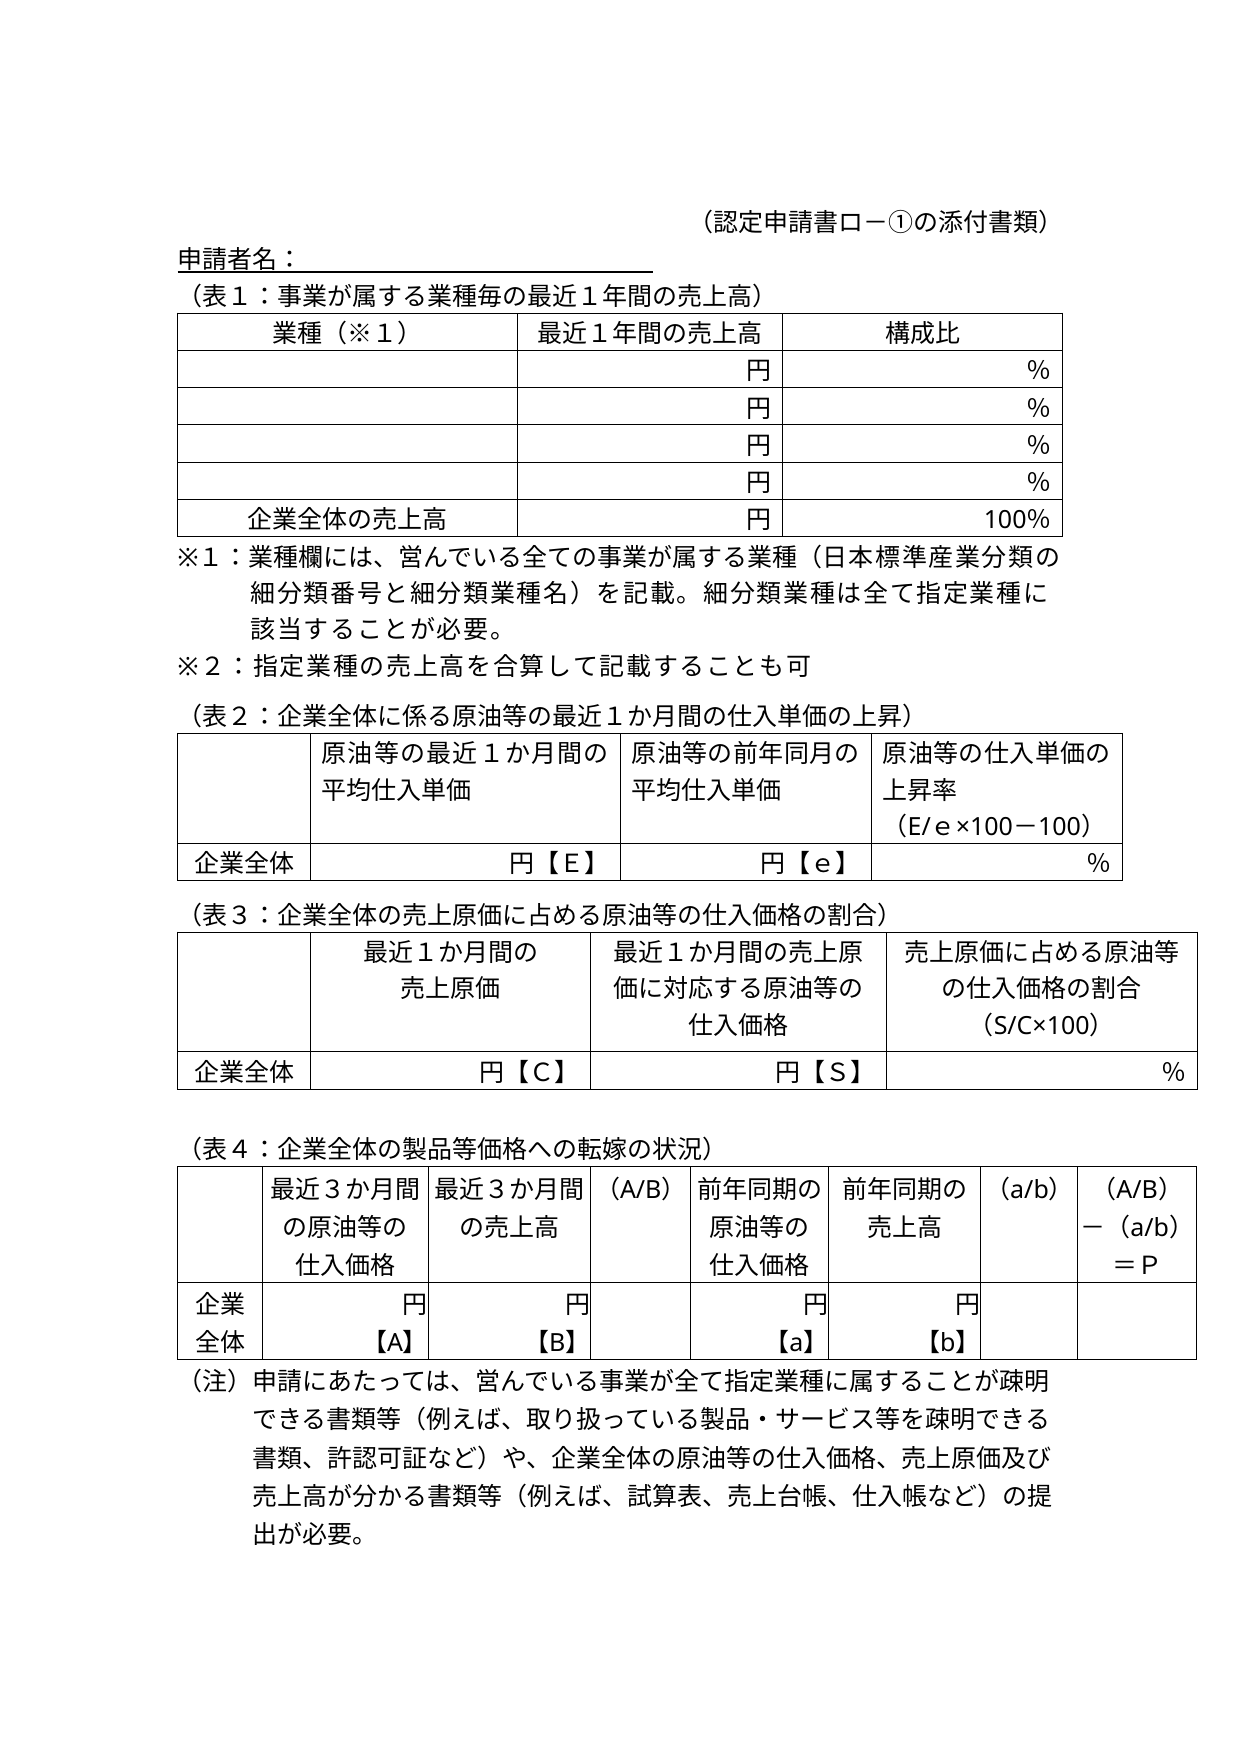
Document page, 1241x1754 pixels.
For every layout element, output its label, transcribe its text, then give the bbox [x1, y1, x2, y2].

table_cell 円 [518, 388, 782, 424]
table_header 最近３か月間の売上高 [429, 1167, 590, 1282]
table_cell 円 【A】 [263, 1283, 428, 1359]
table_header 前年同期の 売上高 [829, 1167, 980, 1282]
table_cell [591, 1283, 690, 1359]
table_header [178, 1167, 262, 1282]
table_cell [178, 463, 517, 499]
table_header [178, 734, 310, 843]
table_cell ％ [872, 844, 1122, 880]
table_cell 円 【B】 [429, 1283, 590, 1359]
table_header 最近１年間の売上高 [518, 314, 782, 350]
table_cell [178, 351, 517, 387]
table_cell 円 【b】 [829, 1283, 980, 1359]
table_cell 企業全体 [178, 1052, 310, 1089]
table_header 最近３か月間の原油等の 仕入価格 [263, 1167, 428, 1282]
table_cell 円 [518, 425, 782, 462]
table_header 前年同期の原油等の 仕入価格 [691, 1167, 828, 1282]
table_cell 円【ｅ】 [621, 844, 871, 880]
table_cell 企業全体の売上高 [178, 500, 517, 536]
table_cell 円【Ｓ】 [591, 1052, 886, 1089]
table_cell ％ [783, 351, 1062, 387]
text ※２：指定業種の売上高を合算して記載することも可 [177, 646, 1063, 682]
text ※１：業種欄には、営んでいる全ての事業が属する業種（日本標準産業分類の細分類番号と細分類業種名）を記載。細分類業種は全て指定業種に該当することが必要。 [177, 537, 1063, 646]
text （表４：企業全体の製品等価格への転嫁の状況） [177, 1128, 1063, 1166]
table_header 売上原価に占める原油等の仕入価格の割合 （S/C×100） [887, 933, 1197, 1051]
text （表１：事業が属する業種毎の最近１年間の売上高） [177, 276, 1063, 312]
table_cell 円【Ｃ】 [311, 1052, 590, 1089]
table_cell 円 [518, 351, 782, 387]
table_cell [178, 388, 517, 424]
table_cell 円 [518, 500, 782, 536]
table_cell ％ [783, 388, 1062, 424]
text （注）申請にあたっては、営んでいる事業が全て指定業種に属することが疎明できる書類等（例えば、取り扱っている製品・サービス等を疎明できる書類、許認可証など）や、企業全体の原油等の仕入価格、売上原価及び売上高が分かる書類等（例えば、試算表、売上台帳、仕入帳など）の提出が必要。 [177, 1360, 1063, 1551]
table_header （A/B） [591, 1167, 690, 1282]
table_cell ％ [887, 1052, 1197, 1089]
table_header 業種（※１） [178, 314, 517, 350]
table_cell ％ [783, 463, 1062, 499]
table_cell ％ [783, 425, 1062, 462]
table_header 原油等の前年同月の平均仕入単価 [621, 734, 871, 843]
table_cell 企業 全体 [178, 1283, 262, 1359]
text （認定申請書ロ－①の添付書類） [177, 207, 1063, 238]
table_cell 円 [518, 463, 782, 499]
table_header 構成比 [783, 314, 1062, 350]
table_cell [981, 1283, 1077, 1359]
text （表３：企業全体の売上原価に占める原油等の仕入価格の割合） [177, 893, 1063, 932]
table_header 原油等の最近１か月間の平均仕入単価 [311, 734, 620, 843]
table_cell 100％ [783, 500, 1062, 536]
text 申請者名： [177, 238, 1063, 276]
text （表２：企業全体に係る原油等の最近１か月間の仕入単価の上昇） [177, 695, 1063, 733]
table_header 最近１か月間の 売上原価 [311, 933, 590, 1051]
table_cell 企業全体 [178, 844, 310, 880]
table_cell [178, 425, 517, 462]
table_header 最近１か月間の売上原価に対応する原油等の仕入価格 [591, 933, 886, 1051]
table_cell 円【Ｅ】 [311, 844, 620, 880]
table_header [178, 933, 310, 1051]
table_header （A/B） －（a/b）＝Ｐ [1078, 1167, 1196, 1282]
table_cell 円 【a】 [691, 1283, 828, 1359]
table_cell [1078, 1283, 1196, 1359]
table_header （a/b） [981, 1167, 1077, 1282]
table_header 原油等の仕入単価の上昇率 （E/ｅ×100－100） [872, 734, 1122, 843]
